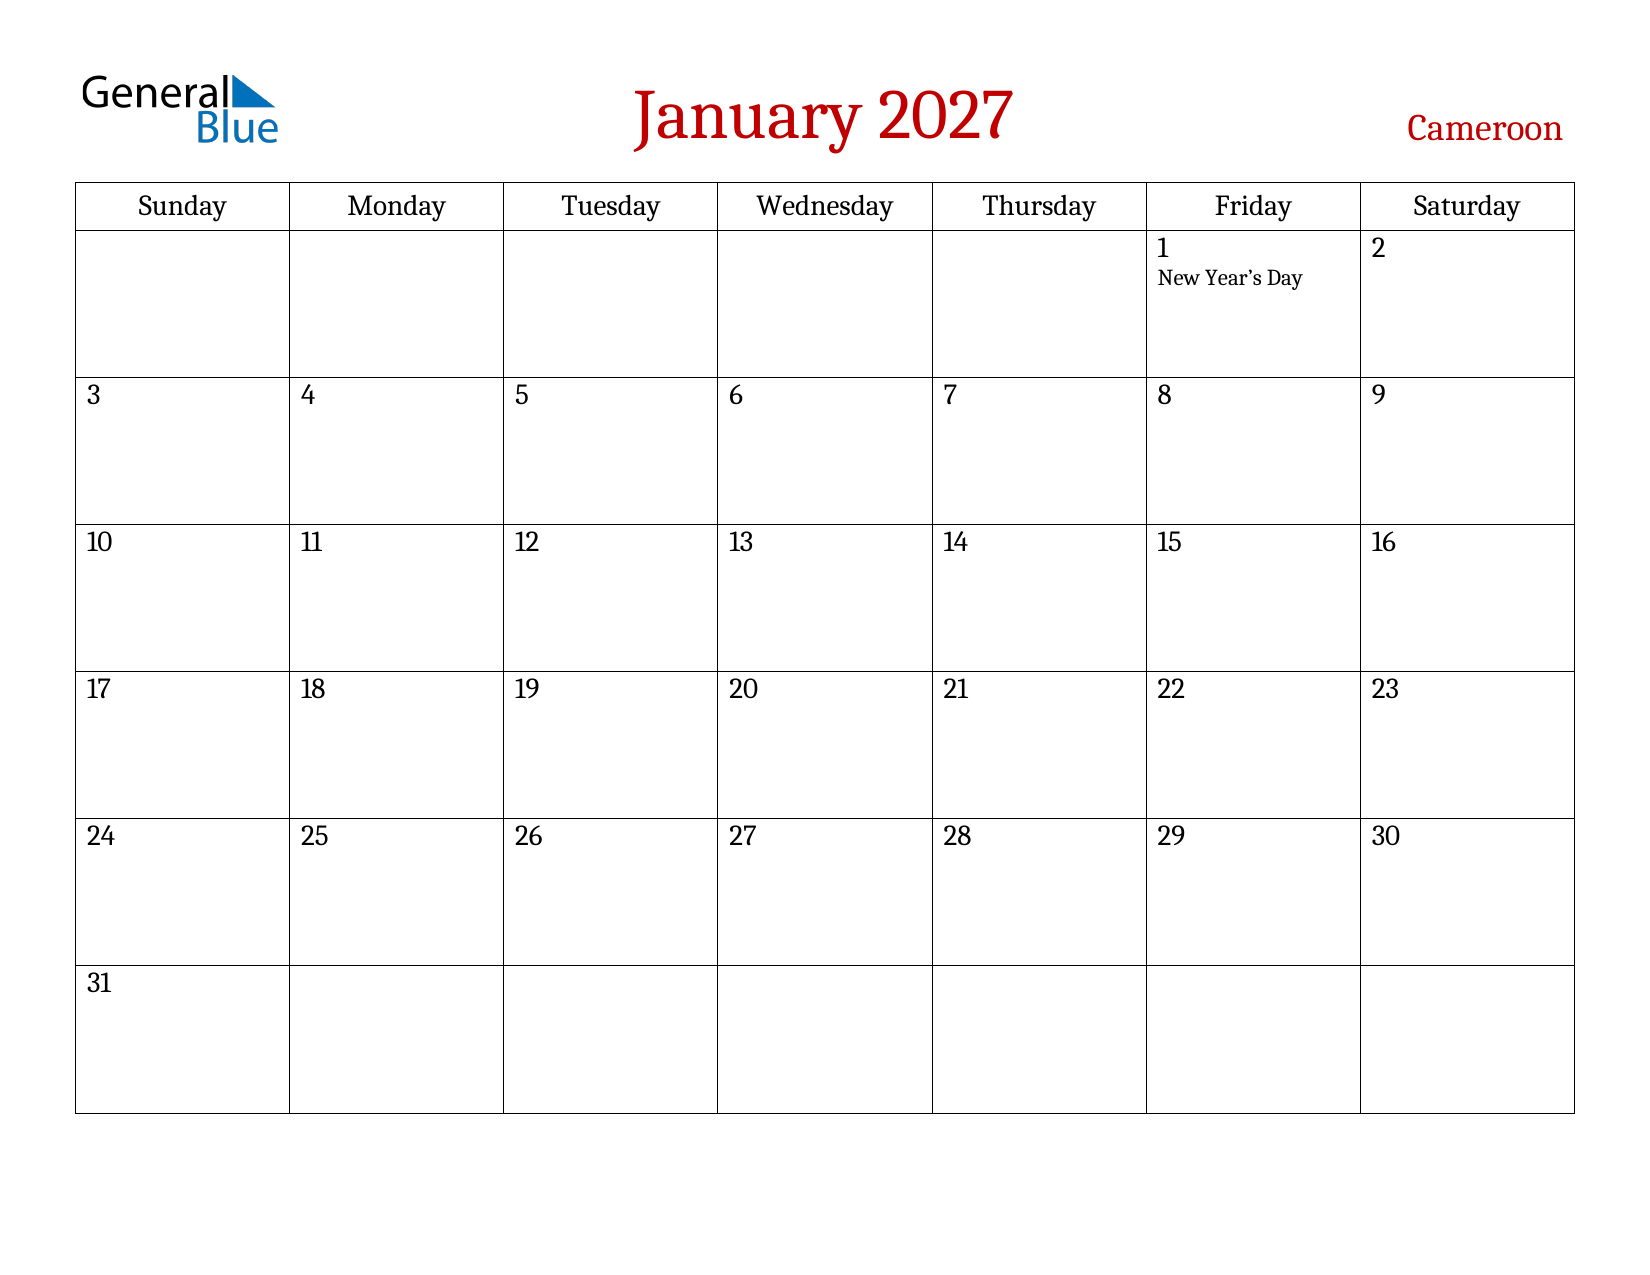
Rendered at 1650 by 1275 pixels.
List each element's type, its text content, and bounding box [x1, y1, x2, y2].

table_cell [76, 265, 289, 377]
table_cell [76, 412, 289, 524]
table_cell 30 [1361, 819, 1574, 853]
table_cell 1 [1147, 231, 1360, 264]
table_cell [1147, 706, 1360, 818]
table_cell [718, 1000, 932, 1112]
table_cell 23 [1361, 672, 1574, 706]
table_cell [76, 231, 289, 264]
picture [82, 75, 278, 143]
table_cell 15 [1147, 525, 1360, 559]
table_cell [76, 853, 289, 965]
table_cell [1361, 1000, 1574, 1112]
table_cell 9 [1361, 378, 1574, 412]
table_cell 16 [1361, 525, 1574, 559]
table_cell [504, 853, 717, 965]
table_cell [1361, 412, 1574, 524]
table_cell 11 [290, 525, 503, 559]
table_cell 18 [290, 672, 503, 706]
table_cell [933, 1000, 1146, 1112]
table_cell [504, 265, 717, 377]
table_cell [1361, 265, 1574, 377]
table_cell 24 [76, 819, 289, 853]
table_cell [504, 231, 717, 264]
table_cell [718, 265, 932, 377]
table_cell [933, 853, 1146, 965]
table_cell [1147, 1000, 1360, 1112]
table_cell [933, 559, 1146, 671]
table_cell [1361, 706, 1574, 818]
table_cell Friday [1147, 183, 1360, 230]
table_cell [290, 853, 503, 965]
table_cell [290, 1000, 503, 1112]
table_cell [290, 412, 503, 524]
table_cell Monday [290, 183, 503, 230]
table_cell [290, 265, 503, 377]
table_cell [1147, 559, 1360, 671]
table_cell Saturday [1361, 183, 1574, 230]
table_header Cameroon [1146, 75, 1574, 182]
table_cell [504, 1000, 717, 1112]
table_cell 10 [76, 525, 289, 559]
table_cell [1147, 853, 1360, 965]
table_cell 8 [1147, 378, 1360, 412]
table_cell 4 [290, 378, 503, 412]
table_cell 6 [718, 378, 932, 412]
table_cell Wednesday [718, 183, 932, 230]
table_cell [290, 231, 503, 264]
table_cell 21 [933, 672, 1146, 706]
table_cell Sunday [76, 183, 289, 230]
table_cell Thursday [933, 183, 1146, 230]
table_cell [1361, 966, 1574, 1000]
table_cell [1147, 966, 1360, 1000]
table_cell [76, 559, 289, 671]
table_cell 31 [76, 966, 289, 1000]
table_cell [718, 706, 932, 818]
table_cell [718, 966, 932, 1000]
table_cell 25 [290, 819, 503, 853]
table_cell [290, 966, 503, 1000]
table_cell [1361, 559, 1574, 671]
table_cell [504, 966, 717, 1000]
table_cell [504, 706, 717, 818]
table_cell 3 [76, 378, 289, 412]
table_cell 20 [718, 672, 932, 706]
table_cell 26 [504, 819, 717, 853]
table_cell [933, 966, 1146, 1000]
table_cell [933, 265, 1146, 377]
table_cell 19 [504, 672, 717, 706]
table_cell [76, 1000, 289, 1112]
table_cell [718, 412, 932, 524]
table_cell New Year’s Day [1147, 265, 1360, 377]
table_cell [1361, 853, 1574, 965]
table_header [76, 75, 503, 182]
table_cell [718, 231, 932, 264]
table_cell [290, 559, 503, 671]
table_cell 14 [933, 525, 1146, 559]
table_cell 13 [718, 525, 932, 559]
table_cell Tuesday [504, 183, 717, 230]
table_header January 2027 [504, 75, 1146, 182]
table_cell [504, 412, 717, 524]
table_cell [933, 706, 1146, 818]
table_cell 27 [718, 819, 932, 853]
table_cell 2 [1361, 231, 1574, 264]
table_cell [76, 706, 289, 818]
table_cell 29 [1147, 819, 1360, 853]
table_cell 5 [504, 378, 717, 412]
table_cell 7 [933, 378, 1146, 412]
table_cell [933, 231, 1146, 264]
table_cell 28 [933, 819, 1146, 853]
table_cell [718, 853, 932, 965]
table_cell [1147, 412, 1360, 524]
table_cell 17 [76, 672, 289, 706]
table_cell [504, 559, 717, 671]
table_cell 22 [1147, 672, 1360, 706]
table_cell [933, 412, 1146, 524]
table_cell 12 [504, 525, 717, 559]
table_cell [290, 706, 503, 818]
table_cell [718, 559, 932, 671]
